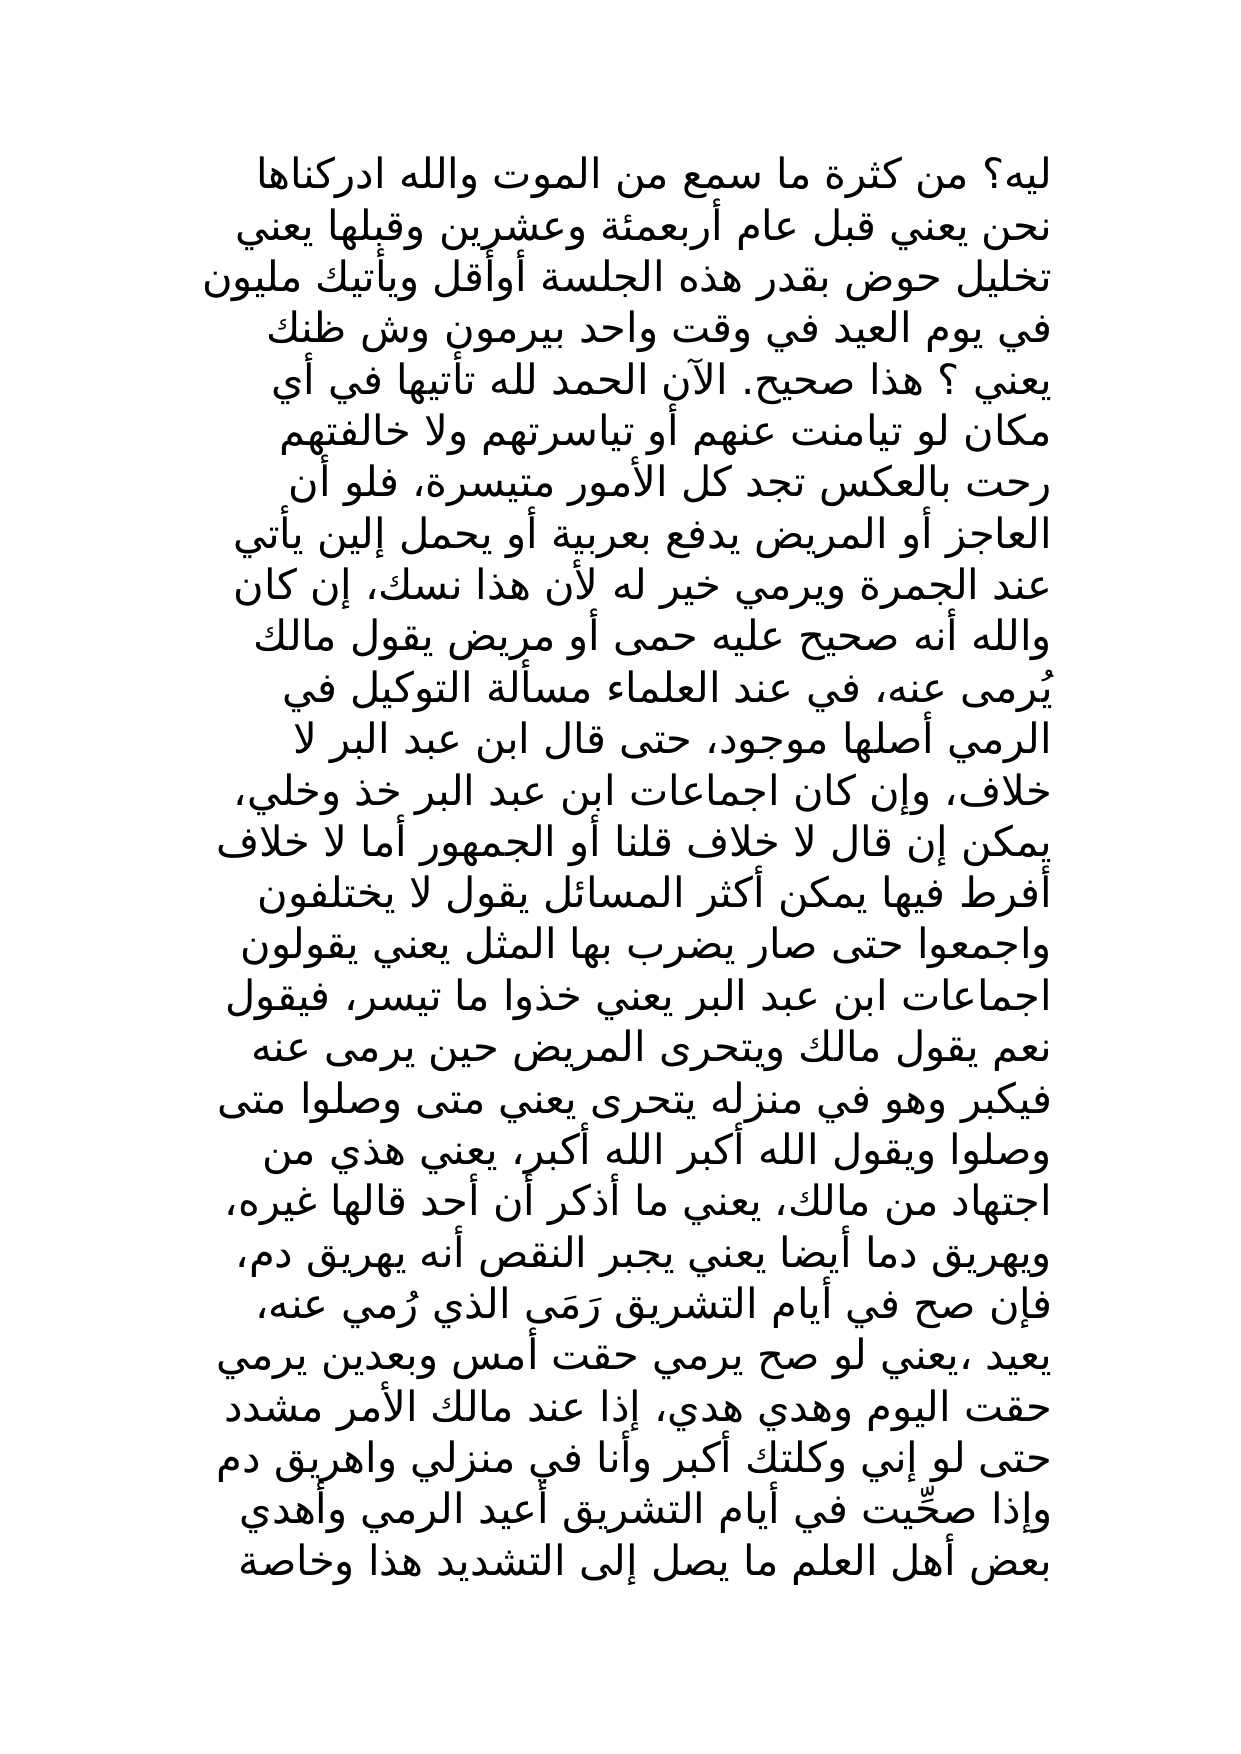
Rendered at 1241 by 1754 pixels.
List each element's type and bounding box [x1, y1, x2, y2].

text [187, 150, 1053, 1585]
